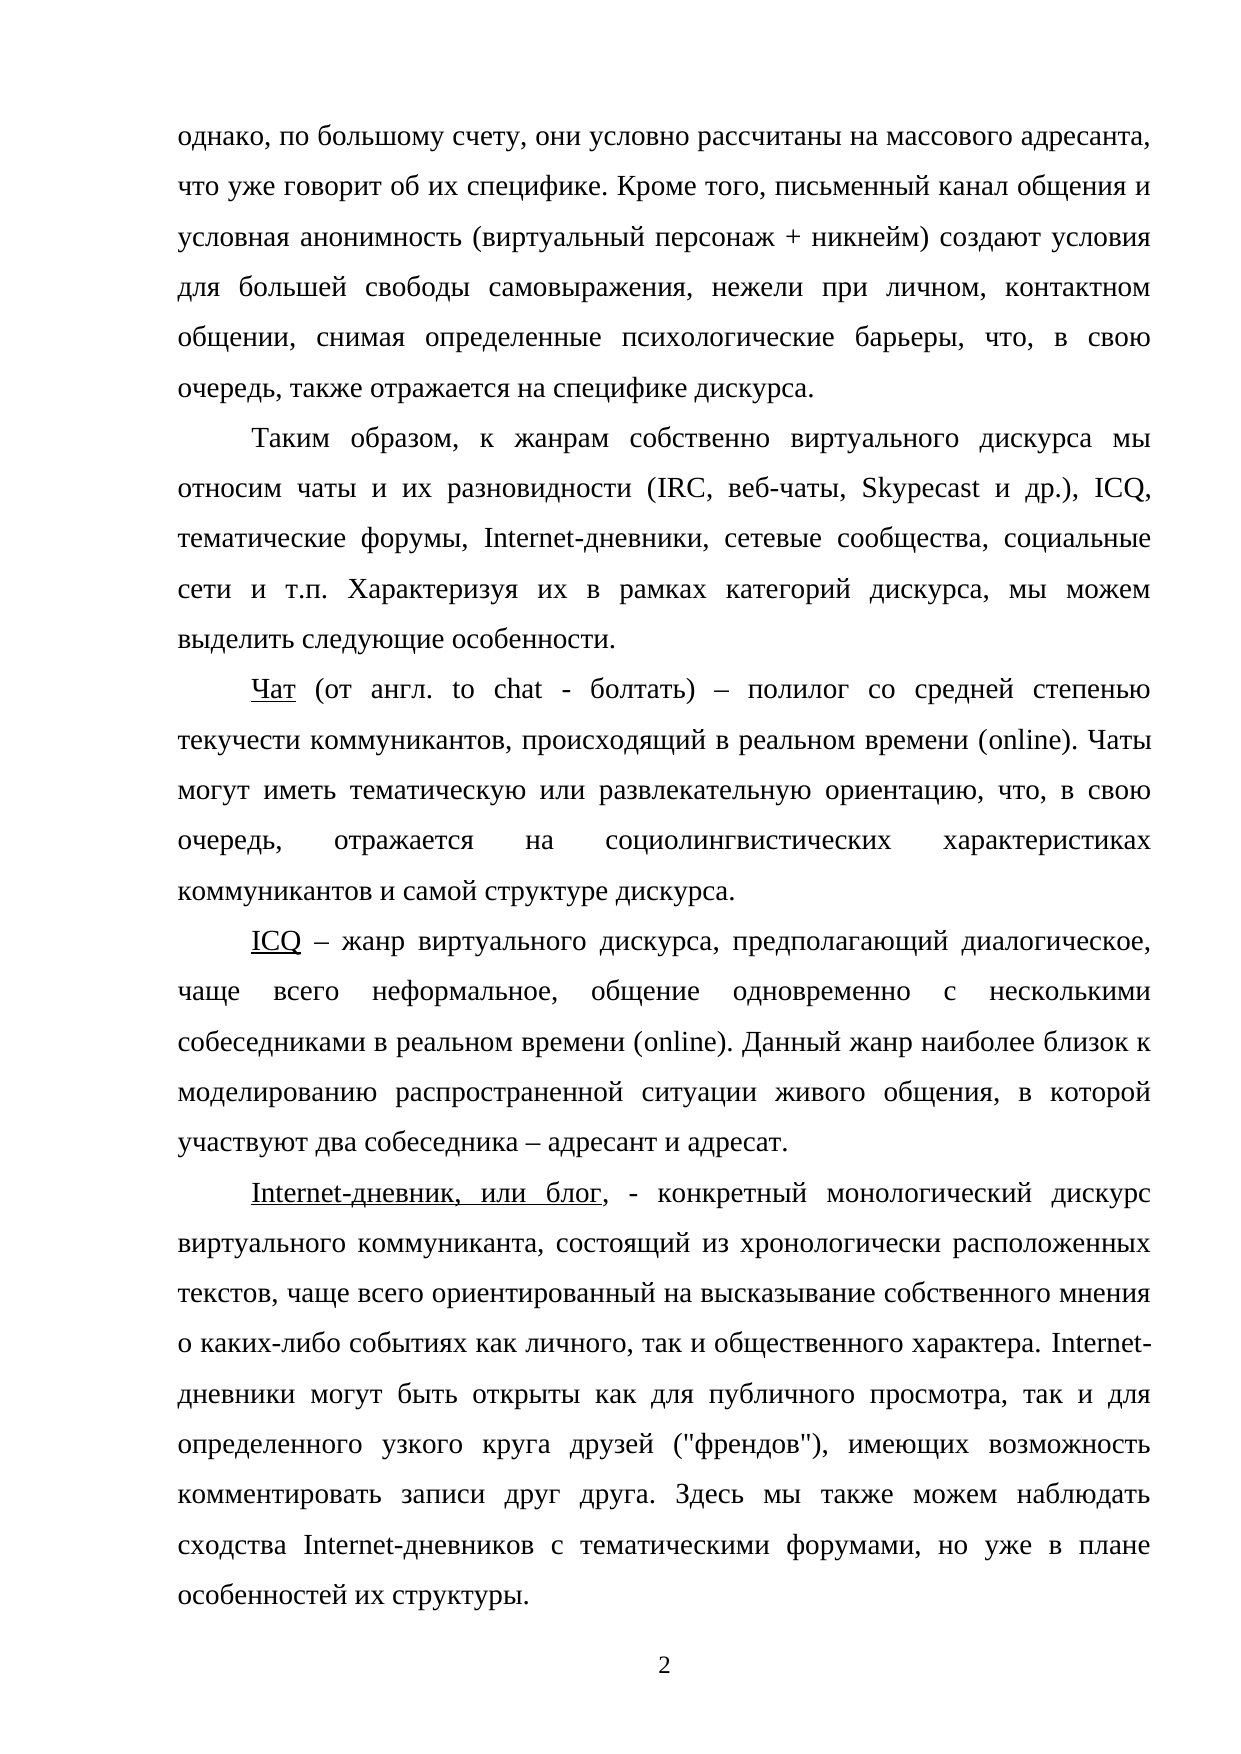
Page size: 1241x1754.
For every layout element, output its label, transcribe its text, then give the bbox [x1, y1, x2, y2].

text Таким образом, к жанрам собственно виртуального дискурса мы относим чаты и их разновидности (IRC, веб-чаты, Skypecast и др.), ICQ, тематические форумы, Internet-дневники, сетевые сообщества, социальные сети и т.п. Характеризуя их в рамках категорий дискурса, мы можем выделить следующие особенности. [177, 420, 1152, 655]
text Чат (от англ. to chat - болтать) – полилог со средней степенью текучести коммуникантов, происходящий в реальном времени (online). Чаты могут иметь тематическую или развлекательную ориентацию, что, в свою очередь, отражается на социолингвистических характеристиках коммуникантов и самой структуре дискурса. [177, 672, 1152, 906]
text Internet-дневник, или блог, - конкретный монологический дискурс виртуального коммуниканта, состоящий из хронологически расположенных текстов, чаще всего ориентированный на высказывание собственного мнения о каких-либо событиях как личного, так и общественного характера. Internet-дневники могут быть открыты как для публичного просмотра, так и для определенного узкого круга друзей ("френдов"), имеющих возможность комментировать записи друг друга. Здесь мы также можем наблюдать сходства Internet-дневников с тематическими форумами, но уже в плане особенностей их структуры. [177, 1175, 1152, 1611]
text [177, 118, 1152, 403]
text ICQ – жанр виртуального дискурса, предполагающий диалогическое, чаще всего неформальное, общение одновременно с несколькими собеседниками в реальном времени (online). Данный жанр наиболее близок к моделированию распространенной ситуации живого общения, в которой участвуют два собеседника – адресант и адресат. [177, 923, 1152, 1158]
